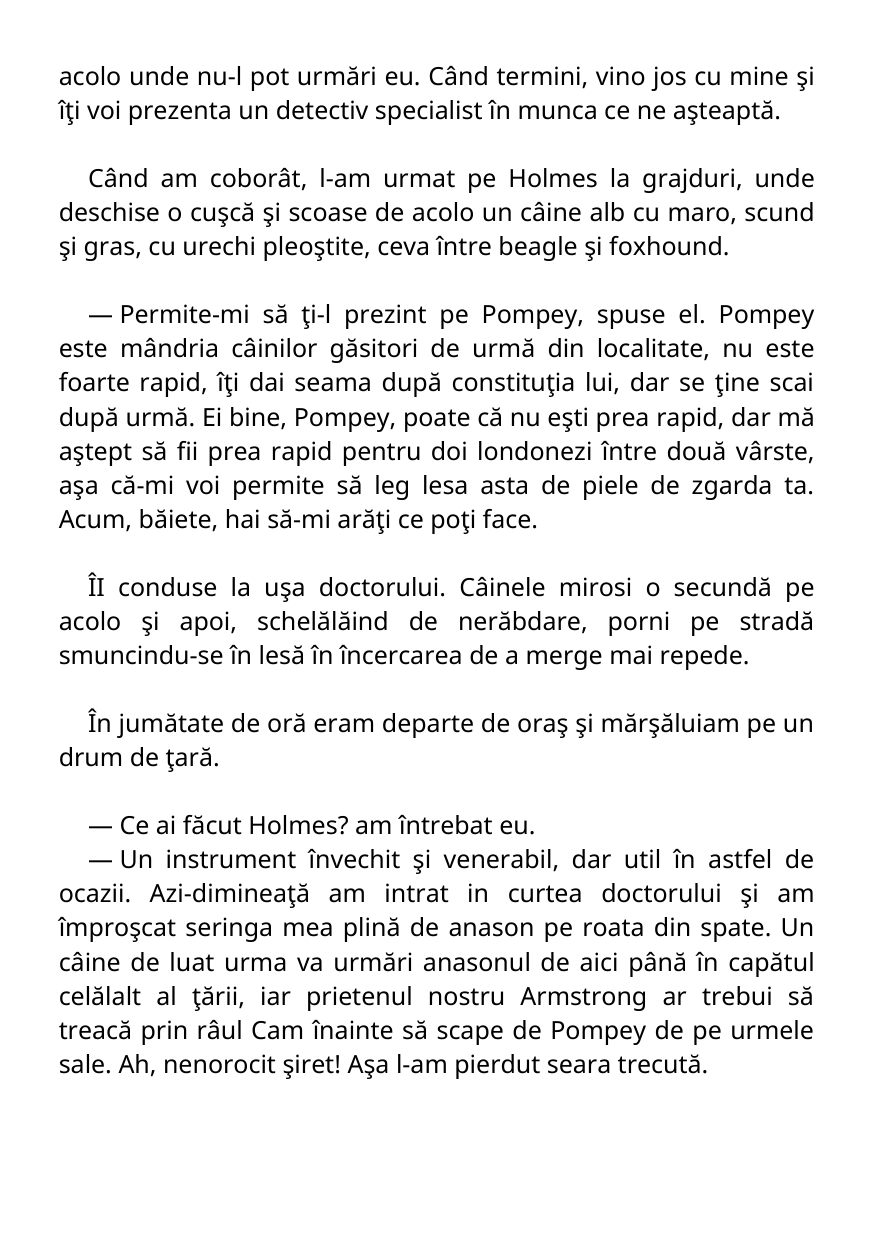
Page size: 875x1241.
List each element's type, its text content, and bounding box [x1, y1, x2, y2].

text ÎI conduse la uşa doctorului. Câinele mirosi o secundă pe acolo şi apoi, schelălăind de nerăbdare, porni pe stradă smuncindu-se în lesă în încercarea de a merge mai repede. [58, 569, 816, 672]
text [58, 58, 816, 127]
text În jumătate de oră eram departe de oraş şi mărşăluiam pe un drum de ţară. [58, 706, 816, 774]
text Când am coborât, l-am urmat pe Holmes la grajduri, unde deschise o cuşcă şi scoase de acolo un câine alb cu maro, scund şi gras, cu urechi pleoştite, ceva între beagle şi foxhound. [58, 161, 816, 263]
text — Ce ai făcut Holmes? am întrebat eu. [58, 808, 816, 842]
text — Permite-mi să ţi-l prezint pe Pompey, spuse el. Pompey este mândria câinilor găsitori de urmă din localitate, nu este foarte rapid, îţi dai seama după constituţia lui, dar se ţine scai după urmă. Ei bine, Pompey, poate că nu eşti prea rapid, dar mă aştept să fii prea rapid pentru doi londonezi între două vârste, aşa că-mi voi permite să leg lesa asta de piele de zgarda ta. Acum, băiete, hai să-mi arăţi ce poţi face. [58, 297, 816, 535]
text — Un instrument învechit şi venerabil, dar util în astfel de ocazii. Azi-dimineaţă am intrat in curtea doctorului şi am împroşcat seringa mea plină de anason pe roata din spate. Un câine de luat urma va urmări anasonul de aici până în capătul celălalt al ţării, iar prietenul nostru Armstrong ar trebui să treacă prin râul Cam înainte să scape de Pompey de pe urmele sale. Ah, nenorocit şiret! Aşa l-am pierdut seara trecută. [58, 842, 816, 1080]
